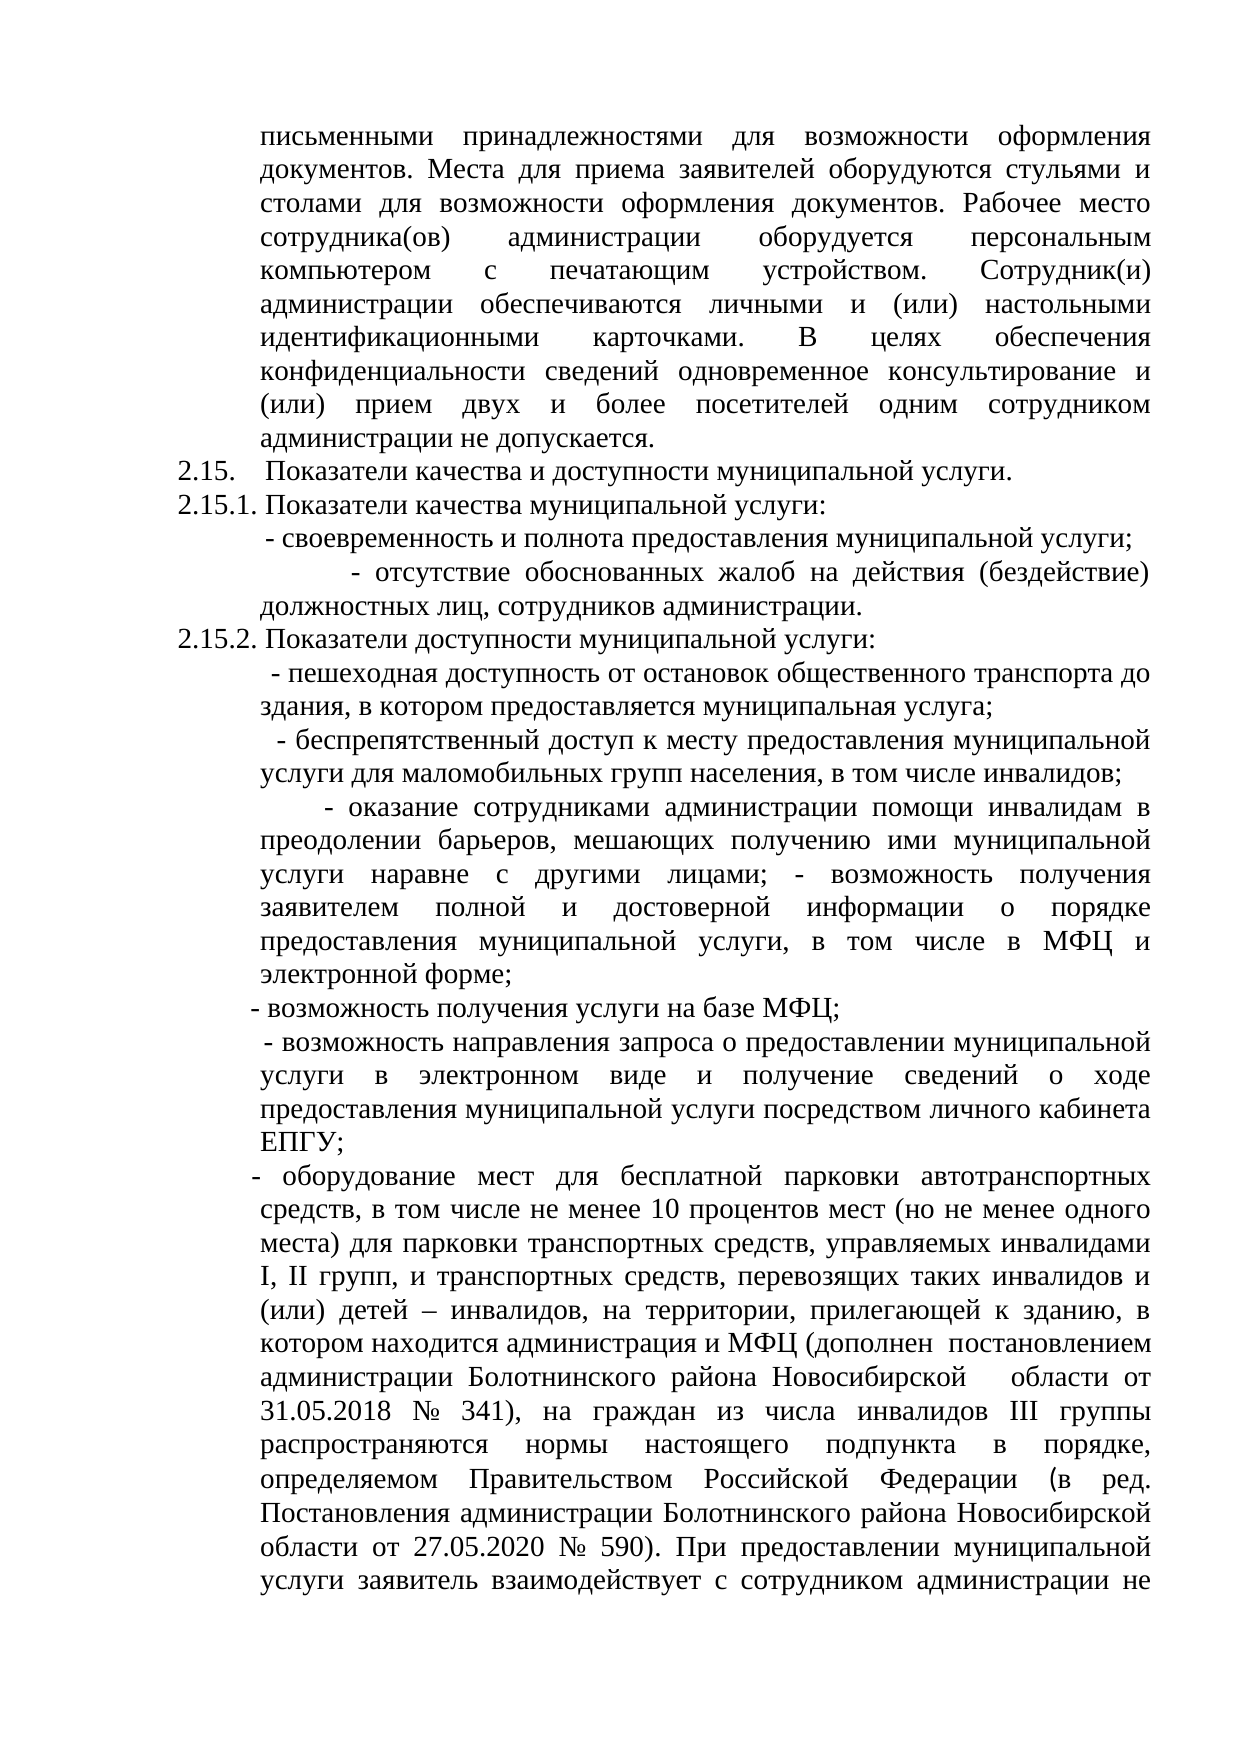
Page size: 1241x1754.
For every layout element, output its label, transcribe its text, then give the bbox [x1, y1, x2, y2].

list - оказание сотрудниками администрации помощи инвалидам в преодолении барьеров, мешающих получению ими муниципальной услуги наравне с другими лицами; - возможность получения заявителем полной и достоверной информации о порядке предоставления муниципальной услуги, в том числе в МФЦ и электронной форме; [177, 789, 1152, 990]
list - беспрепятственный доступ к месту предоставления муниципальной услуги для маломобильных групп населения, в том числе инвалидов; [177, 722, 1152, 789]
list - пешеходная доступность от остановок общественного транспорта до здания, в котором предоставляется муниципальная услуга; [177, 655, 1152, 722]
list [251, 1158, 1152, 1596]
list 2.15.2. Показатели доступности муниципальной услуги: [177, 621, 1152, 655]
list 2.15.1. Показатели качества муниципальной услуги: [177, 487, 1152, 521]
list - возможность получения услуги на базе МФЦ; [177, 990, 1152, 1024]
list - отсутствие обоснованных жалоб на действия (бездействие) должностных лиц, сотрудников администрации. [177, 554, 1152, 621]
list 2.15. Показатели качества и доступности муниципальной услуги. [177, 453, 1152, 487]
list - своевременность и полнота предоставления муниципальной услуги; [177, 521, 1152, 554]
list - возможность направления запроса о предоставлении муниципальной услуги в электронном виде и получение сведений о ходе предоставления муниципальной услуги посредством личного кабинета ЕПГУ; [177, 1024, 1152, 1158]
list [177, 118, 1152, 453]
